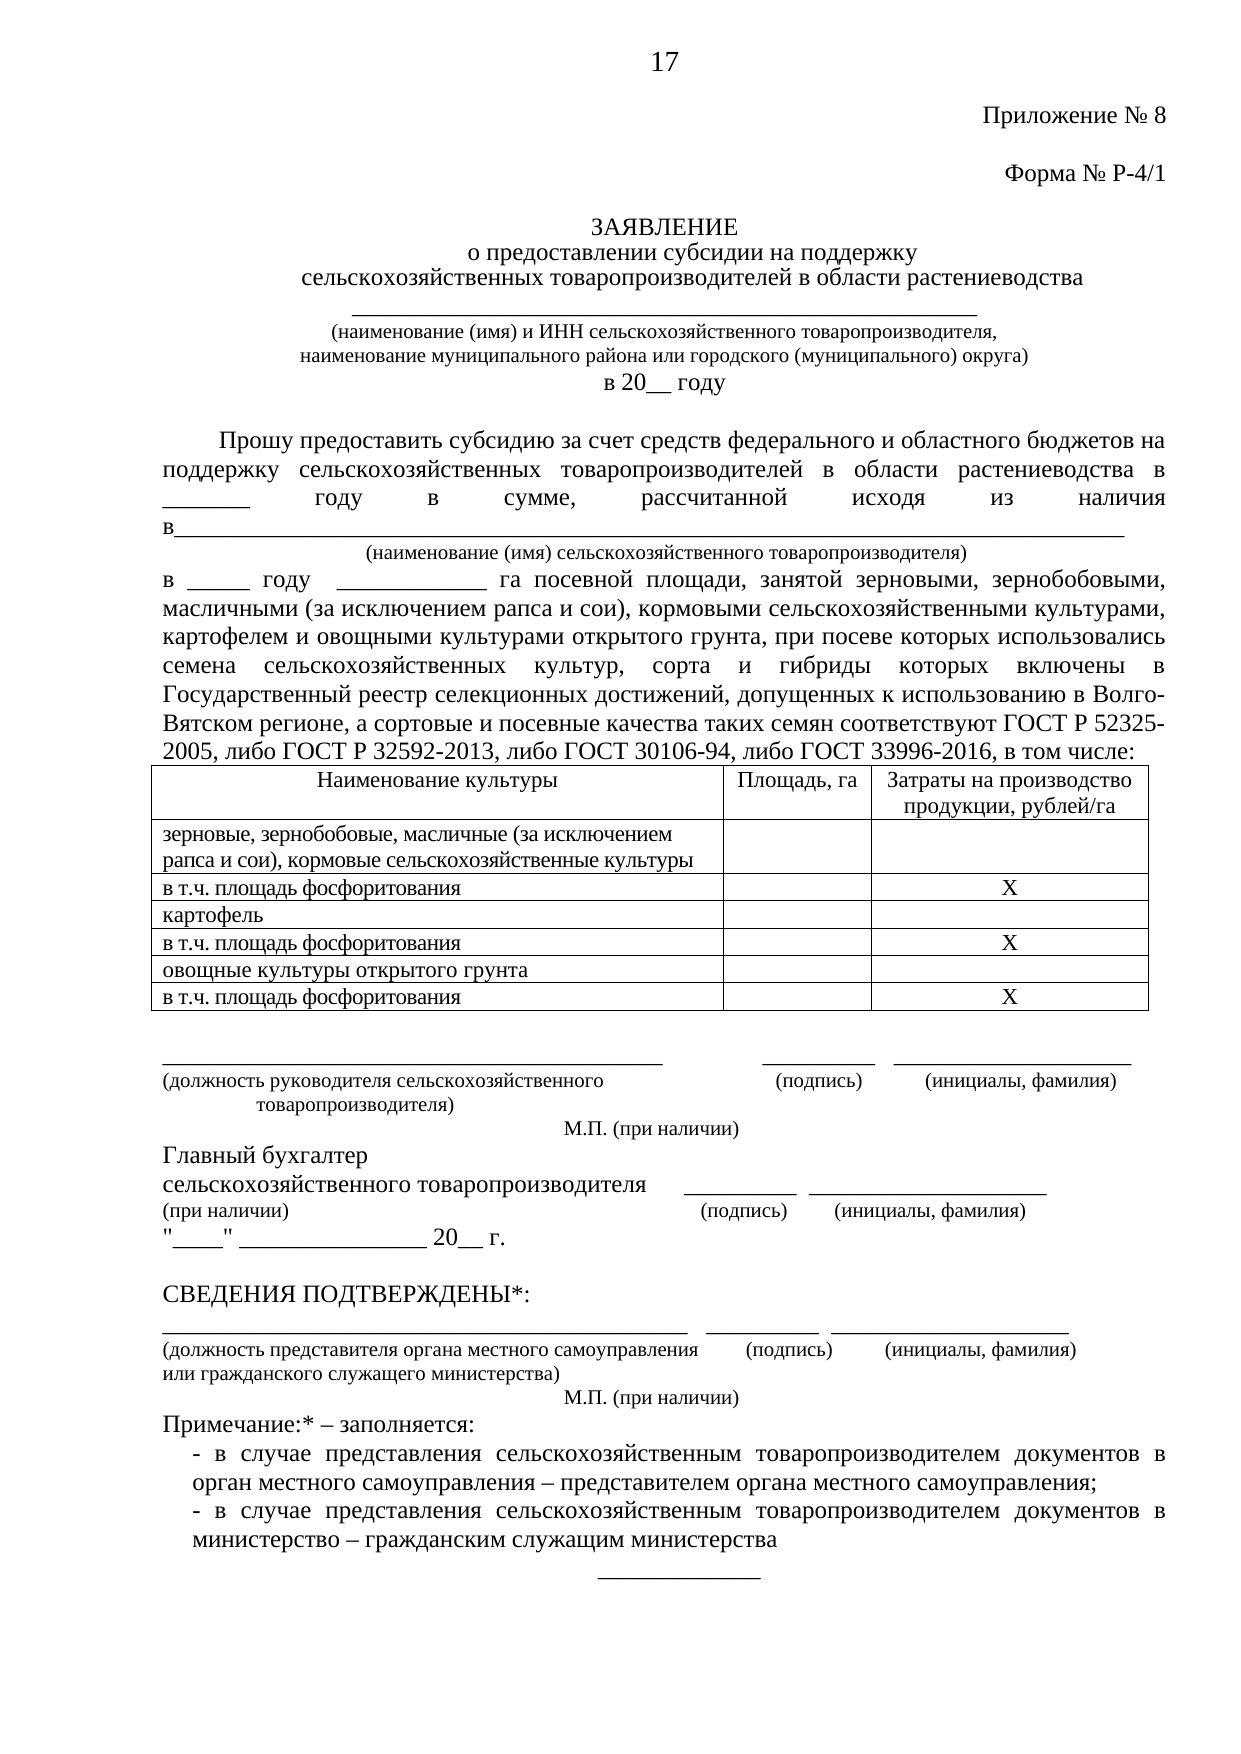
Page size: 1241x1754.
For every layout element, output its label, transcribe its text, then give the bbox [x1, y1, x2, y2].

text - в случае представления сельскохозяйственным товаропроизводителем документов в орган местного самоуправления – представителем органа местного самоуправления; [192, 1438, 1166, 1495]
table_cell [724, 929, 871, 955]
text наименование муниципального района или городского (муниципального) округа) [162, 343, 1166, 367]
table_cell [724, 874, 871, 900]
table_cell в т.ч. площадь фосфоритования [152, 929, 723, 955]
text _____________ [192, 1553, 1166, 1582]
text ________________________________________ _________ ___________________ [162, 1039, 1166, 1068]
text (при наличии) (подпись) (инициалы, фамилия) [162, 1198, 1166, 1222]
text Приложение № 8 [162, 101, 1166, 129]
table_header Наименование культуры [152, 766, 723, 819]
table_cell картофель [152, 901, 723, 927]
table_cell [724, 983, 871, 1010]
table_cell [872, 956, 1148, 982]
table_cell [724, 901, 871, 927]
text о предоставлении субсидии на поддержку [162, 241, 1166, 266]
text "____" _______________ 20__ г. [162, 1222, 1166, 1251]
table_cell в т.ч. площадь фосфоритования [152, 983, 723, 1010]
table_header Затраты на производство продукции, рублей/га [872, 766, 1148, 819]
table_cell [872, 901, 1148, 927]
text __________________________________________ _________ ___________________ [162, 1308, 1166, 1337]
table_cell овощные культуры открытого грунта [152, 956, 723, 982]
text __________________________________________________ [162, 291, 1166, 319]
text М.П. (при наличии) [162, 1385, 1166, 1409]
text сельскохозяйственных товаропроизводителей в области растениеводства [162, 266, 1166, 291]
text Прошу предоставить субсидию за счет средств федерального и областного бюджетов на поддержку сельскохозяйственных товаропроизводителей в области растениеводства в _______ году в сумме, рассчитанной исходя из наличия в____________________________________________________________________________ [162, 425, 1166, 540]
table_cell [724, 956, 871, 982]
text СВЕДЕНИЯ ПОДТВЕРЖДЕНЫ*: [162, 1279, 1166, 1308]
table_cell [872, 820, 1148, 873]
text Форма № Р-4/1 [162, 158, 1166, 187]
text товаропроизводителя) [162, 1092, 1166, 1116]
text сельскохозяйственного товаропроизводителя _________ ___________________ [162, 1169, 1166, 1198]
text - в случае представления сельскохозяйственным товаропроизводителем документов в министерство – гражданским служащим министерства [192, 1495, 1166, 1553]
table_header Площадь, га [724, 766, 871, 819]
text (наименование (имя) сельскохозяйственного товаропроизводителя) [162, 540, 1166, 564]
table_cell зерновые, зернобобовые, масличные (за исключением рапса и сои), кормовые сельскохозяйственные культуры [152, 820, 723, 873]
table_cell Х [872, 874, 1148, 900]
text Главный бухгалтер [162, 1140, 1166, 1169]
text в _____ году ____________ га посевной площади, занятой зерновыми, зернобобовыми, масличными (за исключением рапса и сои), кормовыми сельскохозяйственными культурами, картофелем и овощными культурами открытого грунта, при посеве которых использовались семена сельскохозяйственных культур, сорта и гибриды которых включены в Государственный реестр селекционных достижений, допущенных к использованию в Волго-Вятском регионе, а сортовые и посевные качества таких семян соответствуют ГОСТ Р 52325-2005, либо ГОСТ Р 32592-2013, либо ГОСТ 30106-94, либо ГОСТ 33996-2016, в том числе: [162, 564, 1166, 765]
text (должность руководителя сельскохозяйственного (подпись) (инициалы, фамилия) [162, 1068, 1166, 1092]
text Примечание:* – заполняется: [162, 1409, 1166, 1438]
table_cell в т.ч. площадь фосфоритования [152, 874, 723, 900]
text в 20__ году [162, 367, 1166, 396]
text ЗАЯВЛЕНИЕ [162, 216, 1166, 241]
table_cell Х [872, 929, 1148, 955]
text М.П. (при наличии) [162, 1116, 1166, 1140]
table_cell [724, 820, 871, 873]
text (должность представителя органа местного самоуправления (подпись) (инициалы, фамилия) [162, 1337, 1166, 1361]
text или гражданского служащего министерства) [162, 1361, 1166, 1385]
table_cell Х [872, 983, 1148, 1010]
text (наименование (имя) и ИНН сельскохозяйственного товаропроизводителя, [162, 319, 1166, 343]
